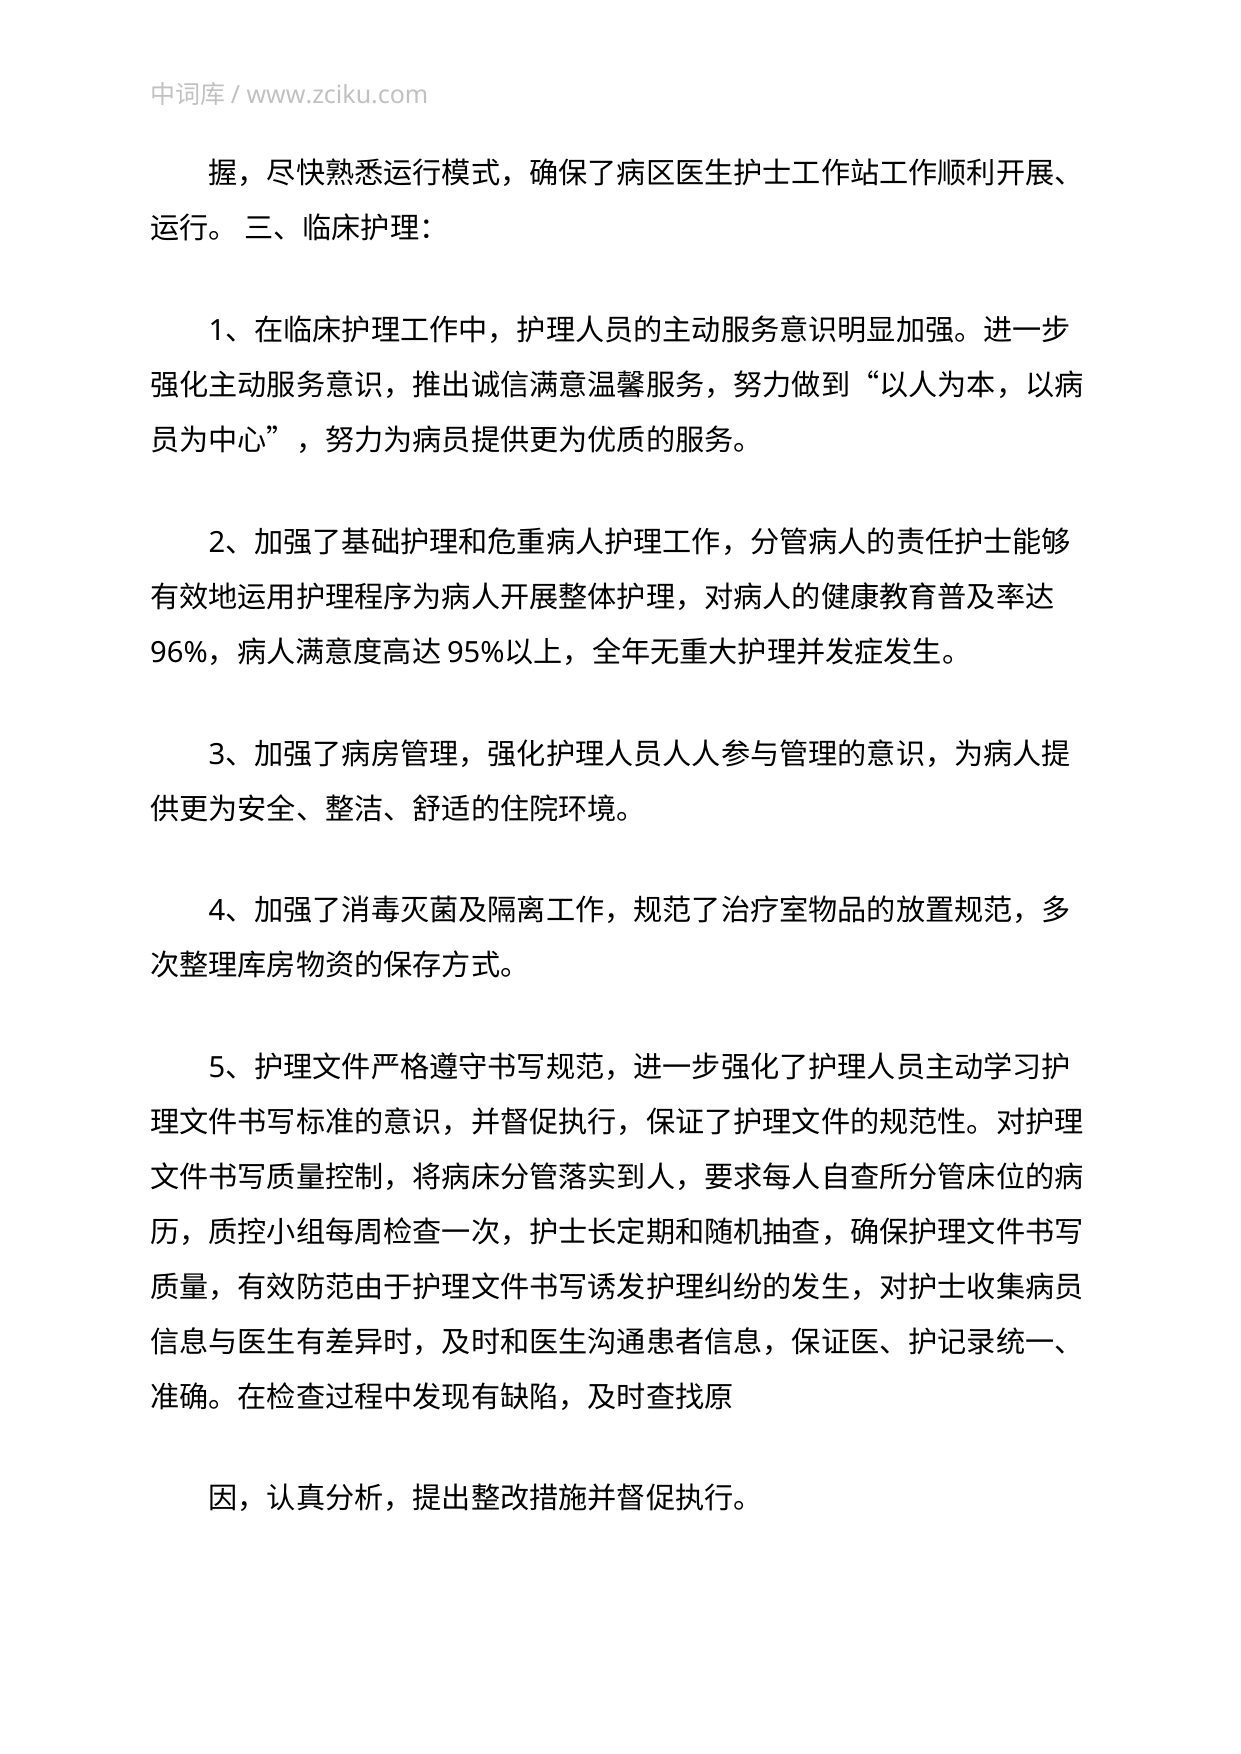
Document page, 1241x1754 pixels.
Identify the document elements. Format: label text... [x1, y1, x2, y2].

text 握，尽快熟悉运行模式，确保了病区医生护士工作站工作顺利开展、运行。 三、临床护理： [150, 150, 1090, 247]
text 1、在临床护理工作中，护理人员的主动服务意识明显加强。进一步强化主动服务意识，推出诚信满意温馨服务，努力做到“以人为本，以病员为中心”，努力为病员提供更为优质的服务。 [150, 307, 1090, 459]
text 因，认真分析，提出整改措施并督促执行。 [150, 1475, 1090, 1517]
text 4、加强了消毒灭菌及隔离工作，规范了治疗室物品的放置规范，多次整理库房物资的保存方式。 [150, 887, 1090, 984]
text 5、护理文件严格遵守书写规范，进一步强化了护理人员主动学习护理文件书写标准的意识，并督促执行，保证了护理文件的规范性。对护理文件书写质量控制，将病床分管落实到人，要求每人自查所分管床位的病历，质控小组每周检查一次，护士长定期和随机抽查，确保护理文件书写质量，有效防范由于护理文件书写诱发护理纠纷的发生，对护士收集病员信息与医生有差异时，及时和医生沟通患者信息，保证医、护记录统一、准确。在检查过程中发现有缺陷，及时查找原 [150, 1044, 1090, 1416]
text 3、加强了病房管理，强化护理人员人人参与管理的意识，为病人提供更为安全、整洁、舒适的住院环境。 [150, 730, 1090, 827]
text 2、加强了基础护理和危重病人护理工作，分管病人的责任护士能够有效地运用护理程序为病人开展整体护理，对病人的健康教育普及率达96%，病人满意度高达95%以上，全年无重大护理并发症发生。 [150, 518, 1090, 671]
